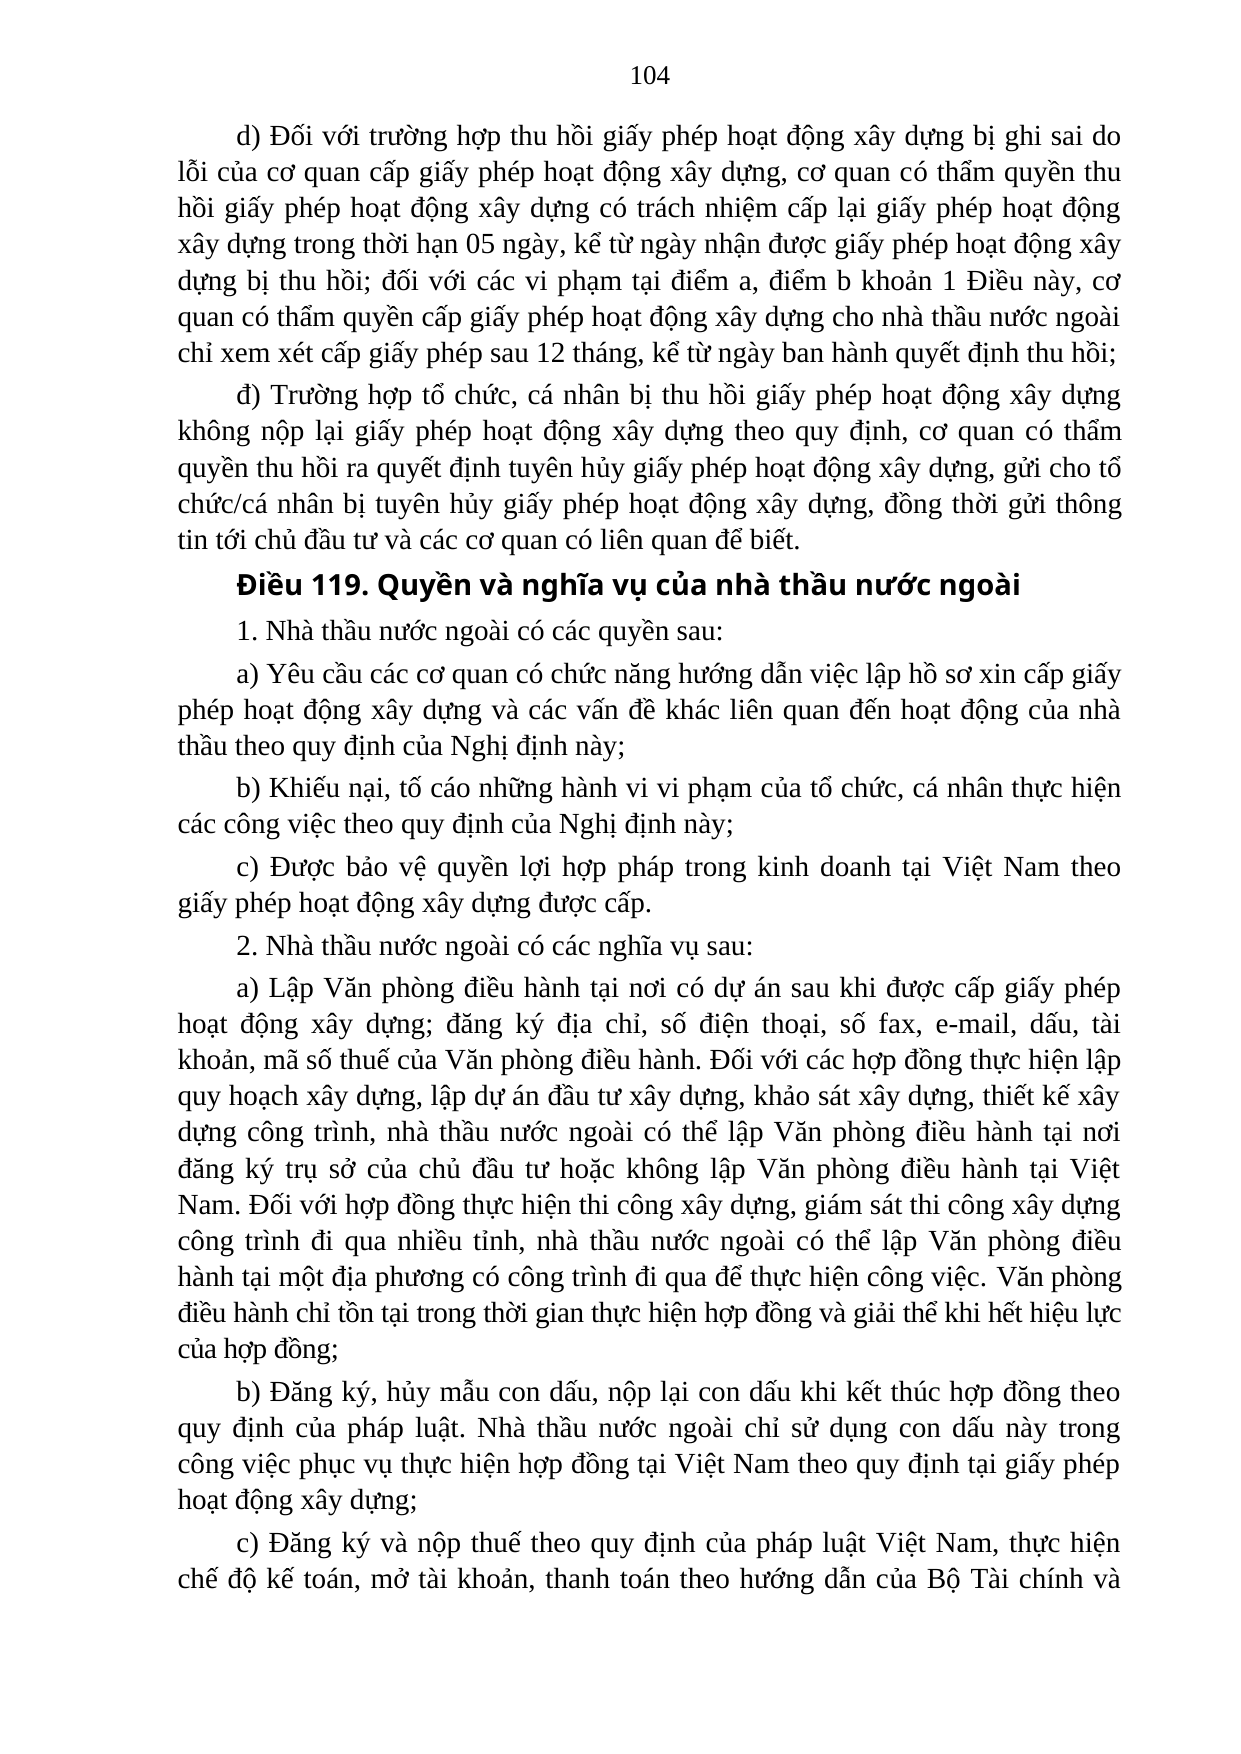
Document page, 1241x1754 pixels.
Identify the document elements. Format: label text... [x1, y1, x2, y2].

text 2. Nhà thầu nước ngoài có các nghĩa vụ sau: [177, 928, 1122, 961]
text a) Yêu cầu các cơ quan có chức năng hướng dẫn việc lập hồ sơ xin cấp giấy phép hoạt động xây dựng và các vấn đề khác liên quan đến hoạt động của nhà thầu theo quy định của Nghị định này; [177, 656, 1122, 762]
text 1. Nhà thầu nước ngoài có các quyền sau: [177, 613, 1122, 647]
text đ) Trường hợp tổ chức, cá nhân bị thu hồi giấy phép hoạt động xây dựng không nộp lại giấy phép hoạt động xây dựng theo quy định, cơ quan có thẩm quyền thu hồi ra quyết định tuyên hủy giấy phép hoạt động xây dựng, gửi cho tổ chức/cá nhân bị tuyên hủy giấy phép hoạt động xây dựng, đồng thời gửi thông tin tới chủ đầu tư và các cơ quan có liên quan để biết. [177, 377, 1122, 556]
text b) Khiếu nại, tố cáo những hành vi vi phạm của tổ chức, cá nhân thực hiện các công việc theo quy định của Nghị định này; [177, 771, 1122, 840]
text b) Đăng ký, hủy mẫu con dấu, nộp lại con dấu khi kết thúc hợp đồng theo quy định của pháp luật. Nhà thầu nước ngoài chỉ sử dụng con dấu này trong công việc phục vụ thực hiện hợp đồng tại Việt Nam theo quy định tại giấy phép hoạt động xây dựng; [177, 1374, 1122, 1516]
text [177, 1525, 1122, 1594]
text a) Lập Văn phòng điều hành tại nơi có dự án sau khi được cấp giấy phép hoạt động xây dựng; đăng ký địa chỉ, số điện thoại, số fax, e-mail, dấu, tài khoản, mã số thuế của Văn phòng điều hành. Đối với các hợp đồng thực hiện lập quy hoạch xây dựng, lập dự án đầu tư xây dựng, khảo sát xây dựng, thiết kế xây dựng công trình, nhà thầu nước ngoài có thể lập Văn phòng điều hành tại nơi đăng ký trụ sở của chủ đầu tư hoặc không lập Văn phòng điều hành tại Việt Nam. Đối với hợp đồng thực hiện thi công xây dựng, giám sát thi công xây dựng công trình đi qua nhiều tỉnh, nhà thầu nước ngoài có thể lập Văn phòng điều hành tại một địa phương có công trình đi qua để thực hiện công việc. Văn phòng điều hành chỉ tồn tại trong thời gian thực hiện hợp đồng và giải thể khi hết hiệu lực của hợp đồng; [177, 970, 1122, 1365]
text d) Đối với trường hợp thu hồi giấy phép hoạt động xây dựng bị ghi sai do lỗi của cơ quan cấp giấy phép hoạt động xây dựng, cơ quan có thẩm quyền thu hồi giấy phép hoạt động xây dựng có trách nhiệm cấp lại giấy phép hoạt động xây dựng trong thời hạn 05 ngày, kể từ ngày nhận được giấy phép hoạt động xây dựng bị thu hồi; đối với các vi phạm tại điểm a, điểm b khoản 1 Điều này, cơ quan có thẩm quyền cấp giấy phép hoạt động xây dựng cho nhà thầu nước ngoài chỉ xem xét cấp giấy phép sau 12 tháng, kể từ ngày ban hành quyết định thu hồi; [177, 118, 1122, 368]
text Điều 119. Quyền và nghĩa vụ của nhà thầu nước ngoài [177, 564, 1122, 604]
text c) Được bảo vệ quyền lợi hợp pháp trong kinh doanh tại Việt Nam theo giấy phép hoạt động xây dựng được cấp. [177, 849, 1122, 919]
